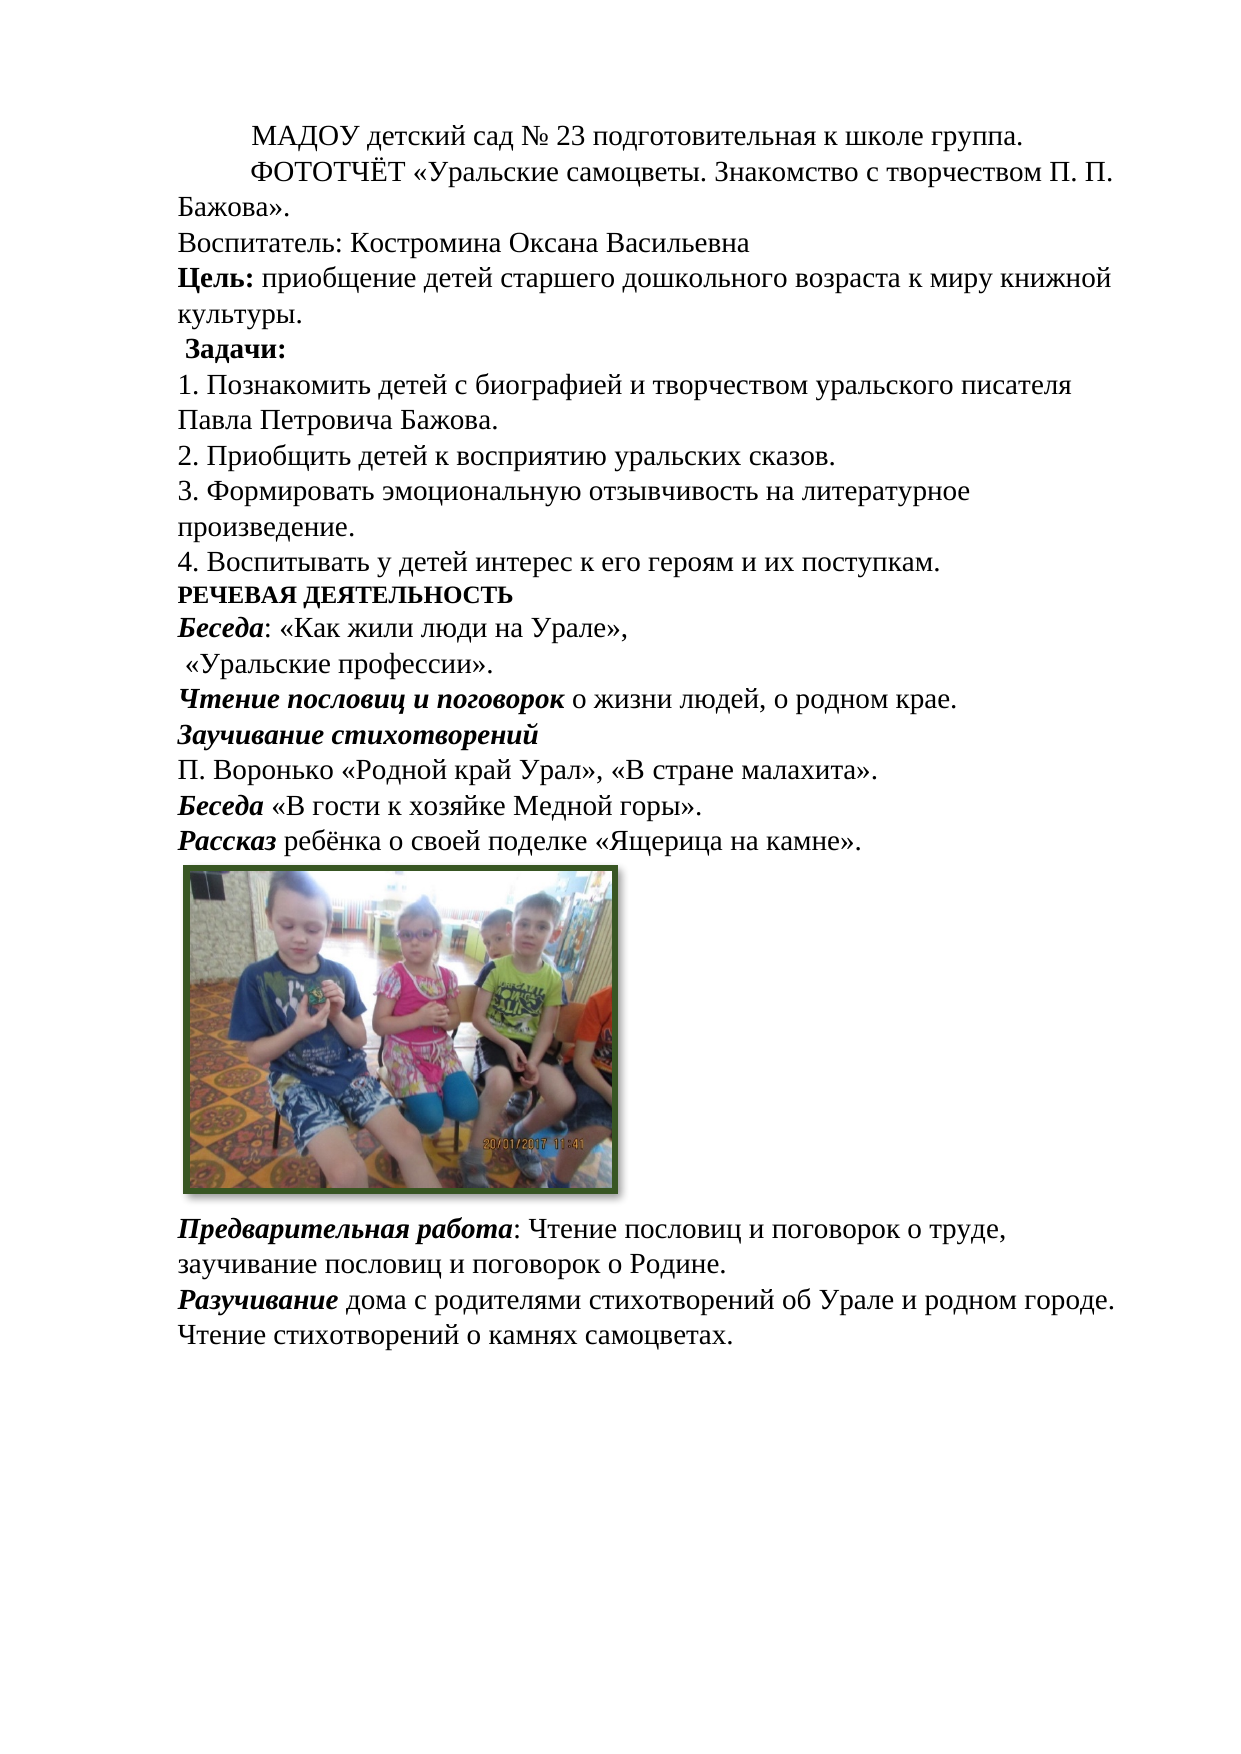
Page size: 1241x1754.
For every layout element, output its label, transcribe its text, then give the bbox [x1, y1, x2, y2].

text Беседа «В гости к хозяйке Медной горы». [177, 788, 1152, 821]
text Воспитатель: Костромина Оксана Васильевна [177, 225, 1152, 258]
text Беседа: «Как жили люди на Урале», [177, 610, 1152, 644]
text П. Воронько «Родной край Урал», «В стране малахита». [177, 752, 1152, 786]
text Разучивание дома с родителями стихотворений об Урале и родном городе. [177, 1282, 1152, 1315]
text ФОТОТЧЁТ «Уральские самоцветы. Знакомство с творчеством П. П. Бажова». [177, 154, 1152, 223]
text Предварительная работа: Чтение пословиц и поговорок о труде, заучивание пословиц и поговорок о Родине. [177, 1211, 1152, 1280]
text Чтение стихотворений о камнях самоцветах. [177, 1317, 1152, 1351]
picture [190, 871, 612, 1188]
text Заучивание стихотворений [177, 717, 1152, 750]
text Задачи: 1. Познакомить детей с биографией и творчеством уральского писателя Павла Петровича Бажова. 2. Приобщить детей к восприятию уральских сказов. 3. Формировать эмоциональную отзывчивость на литературное произведение. 4. Воспитывать у детей интерес к его героям и их поступкам. [177, 331, 1152, 578]
text РЕЧЕВАЯ ДЕЯТЕЛЬНОСТЬ [177, 580, 1152, 609]
text МАДОУ детский сад № 23 подготовительная к школе группа. [177, 118, 1152, 152]
text Цель: приобщение детей старшего дошкольного возраста к миру книжной культуры. [177, 260, 1152, 329]
text Рассказ ребёнка о своей поделке «Ящерица на камне». [177, 823, 1152, 857]
text «Уральские профессии». Чтение пословиц и поговорок о жизни людей, о родном крае. [177, 646, 1152, 715]
